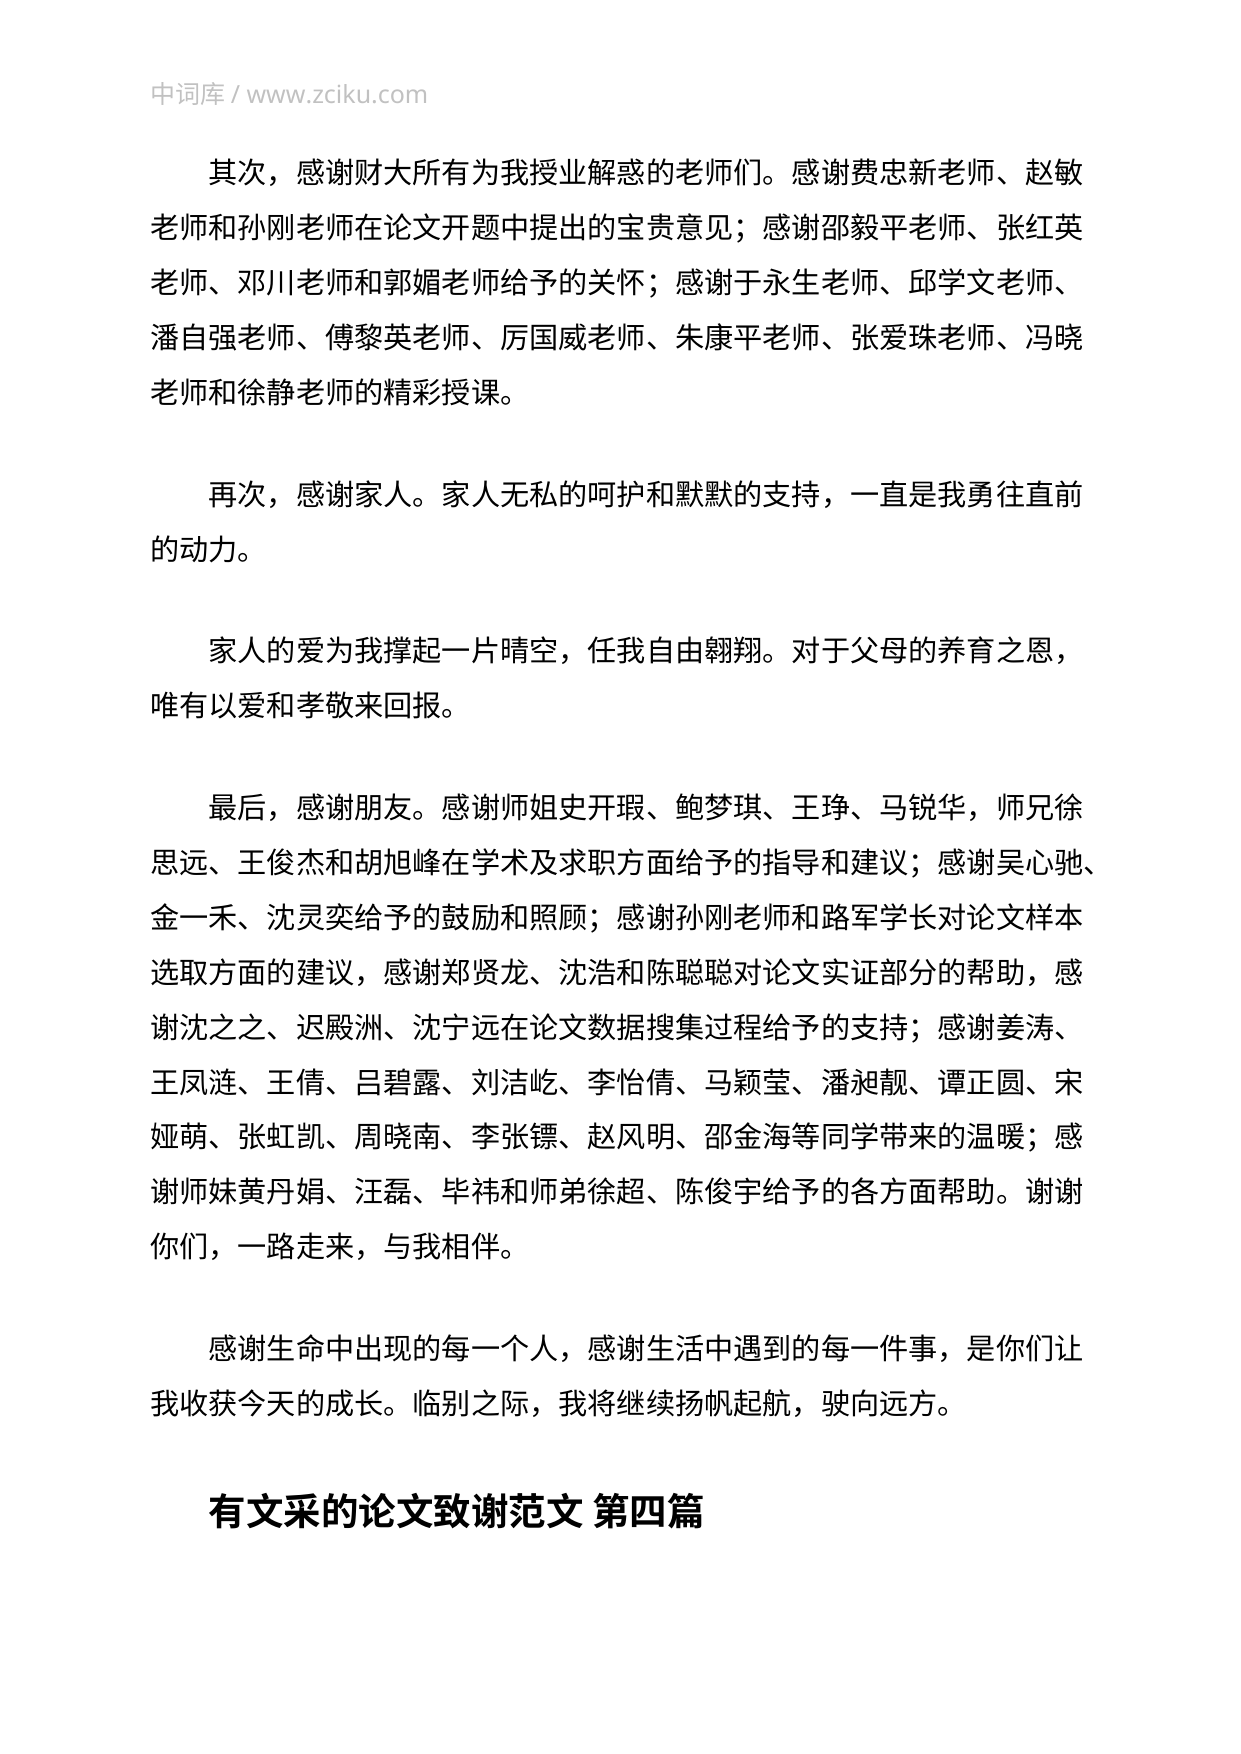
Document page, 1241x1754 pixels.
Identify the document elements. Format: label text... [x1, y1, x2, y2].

text 感谢生命中出现的每一个人，感谢生活中遇到的每一件事，是你们让我收获今天的成长。临别之际，我将继续扬帆起航，驶向远方。 [150, 1326, 1090, 1423]
text 有文采的论文致谢范文 第四篇 [150, 1482, 1090, 1537]
text 其次，感谢财大所有为我授业解惑的老师们。感谢费忠新老师、赵敏老师和孙刚老师在论文开题中提出的宝贵意见；感谢邵毅平老师、张红英老师、邓川老师和郭媚老师给予的关怀；感谢于永生老师、邱学文老师、潘自强老师、傅黎英老师、厉国威老师、朱康平老师、张爱珠老师、冯晓老师和徐静老师的精彩授课。 [150, 150, 1090, 412]
text 最后，感谢朋友。感谢师姐史开瑕、鲍梦琪、王琤、马锐华，师兄徐思远、王俊杰和胡旭峰在学术及求职方面给予的指导和建议；感谢吴心驰、金一禾、沈灵奕给予的鼓励和照顾；感谢孙刚老师和路军学长对论文样本选取方面的建议，感谢郑贤龙、沈浩和陈聪聪对论文实证部分的帮助，感谢沈之之、迟殿洲、沈宁远在论文数据搜集过程给予的支持；感谢姜涛、王凤涟、王倩、吕碧露、刘洁屹、李怡倩、马颖莹、潘昶靓、谭正圆、宋娅萌、张虹凯、周晓南、李张镖、赵风明、邵金海等同学带来的温暖；感谢师妹黄丹娟、汪磊、毕祎和师弟徐超、陈俊宇给予的各方面帮助。谢谢你们，一路走来，与我相伴。 [150, 785, 1090, 1266]
text 家人的爱为我撑起一片晴空，任我自由翱翔。对于父母的养育之恩，唯有以爱和孝敬来回报。 [150, 628, 1090, 725]
text 再次，感谢家人。家人无私的呵护和默默的支持，一直是我勇往直前的动力。 [150, 471, 1090, 568]
